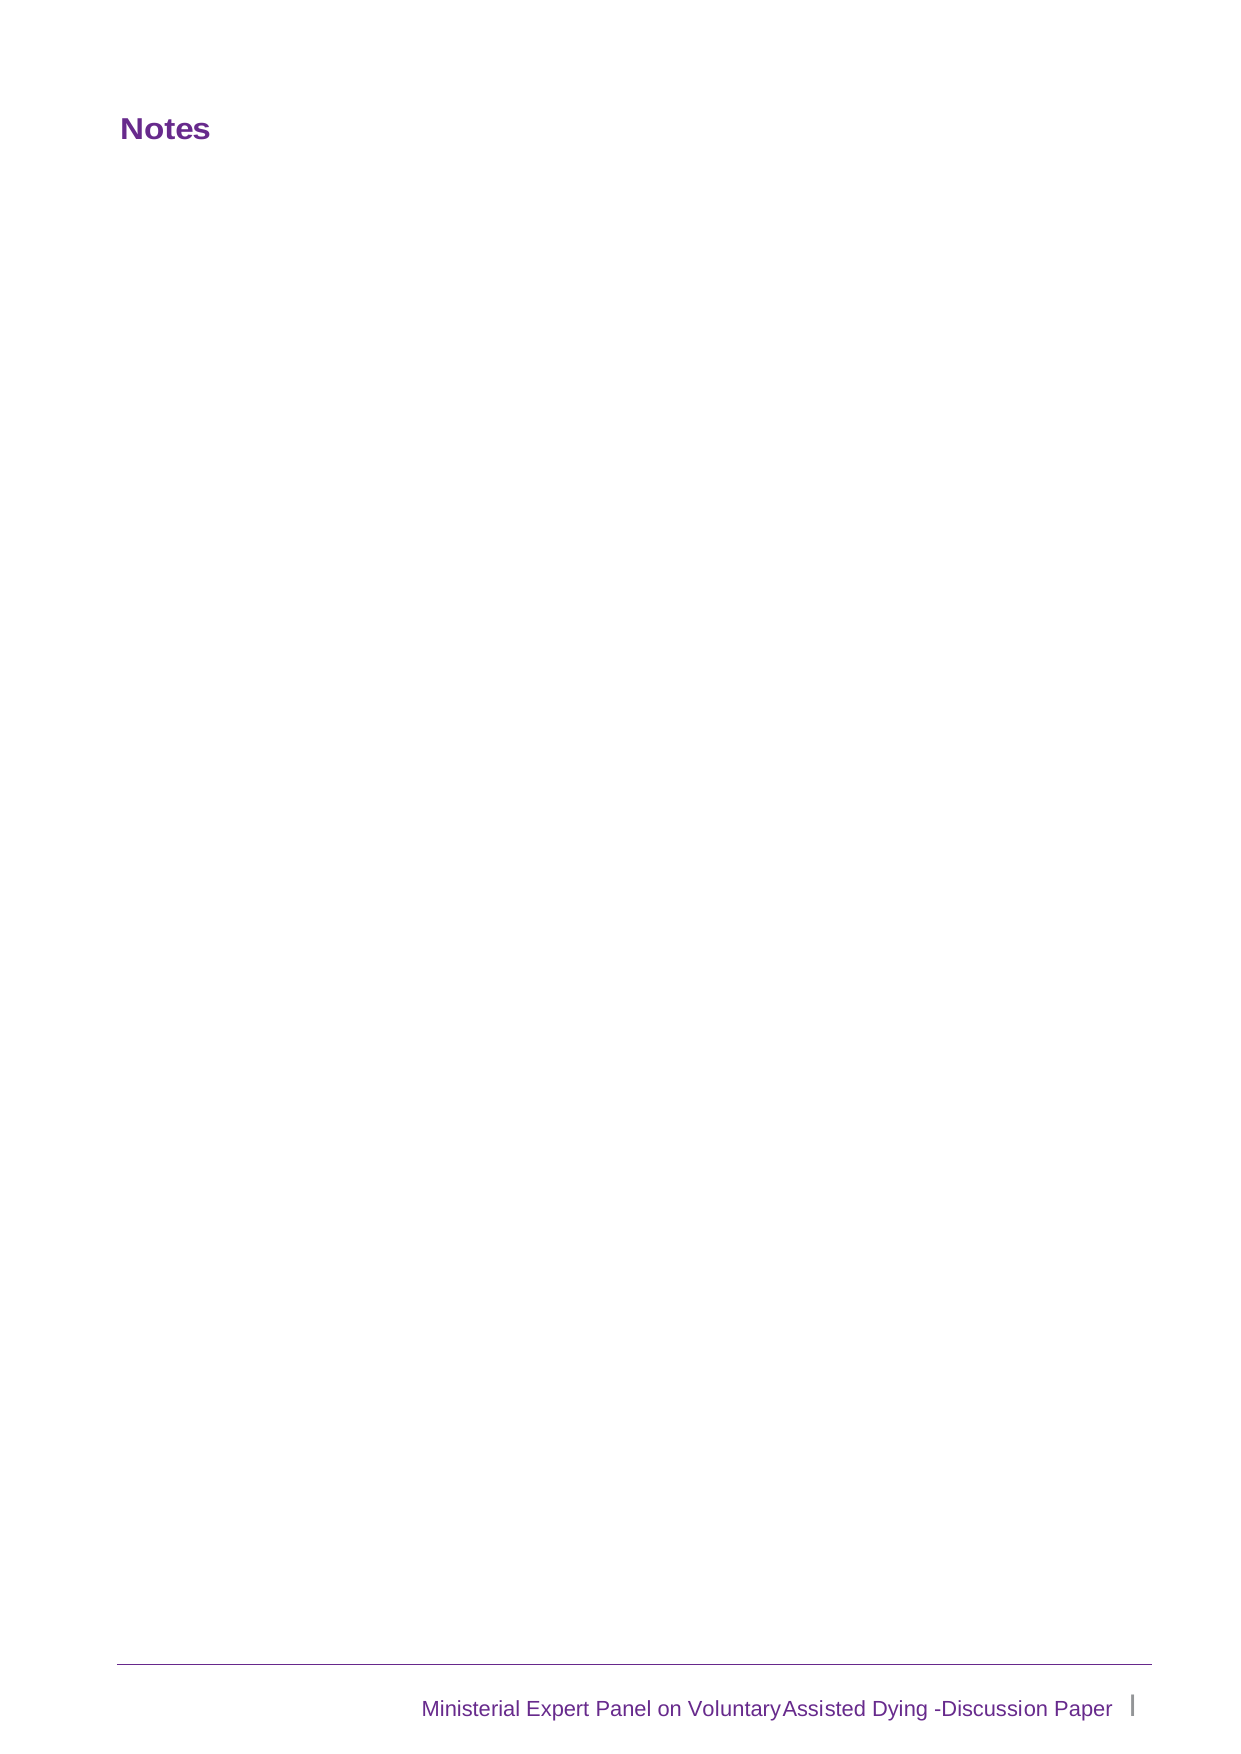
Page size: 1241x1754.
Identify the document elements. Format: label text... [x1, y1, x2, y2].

text Notes [120, 111, 1165, 146]
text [421, 1687, 1165, 1723]
